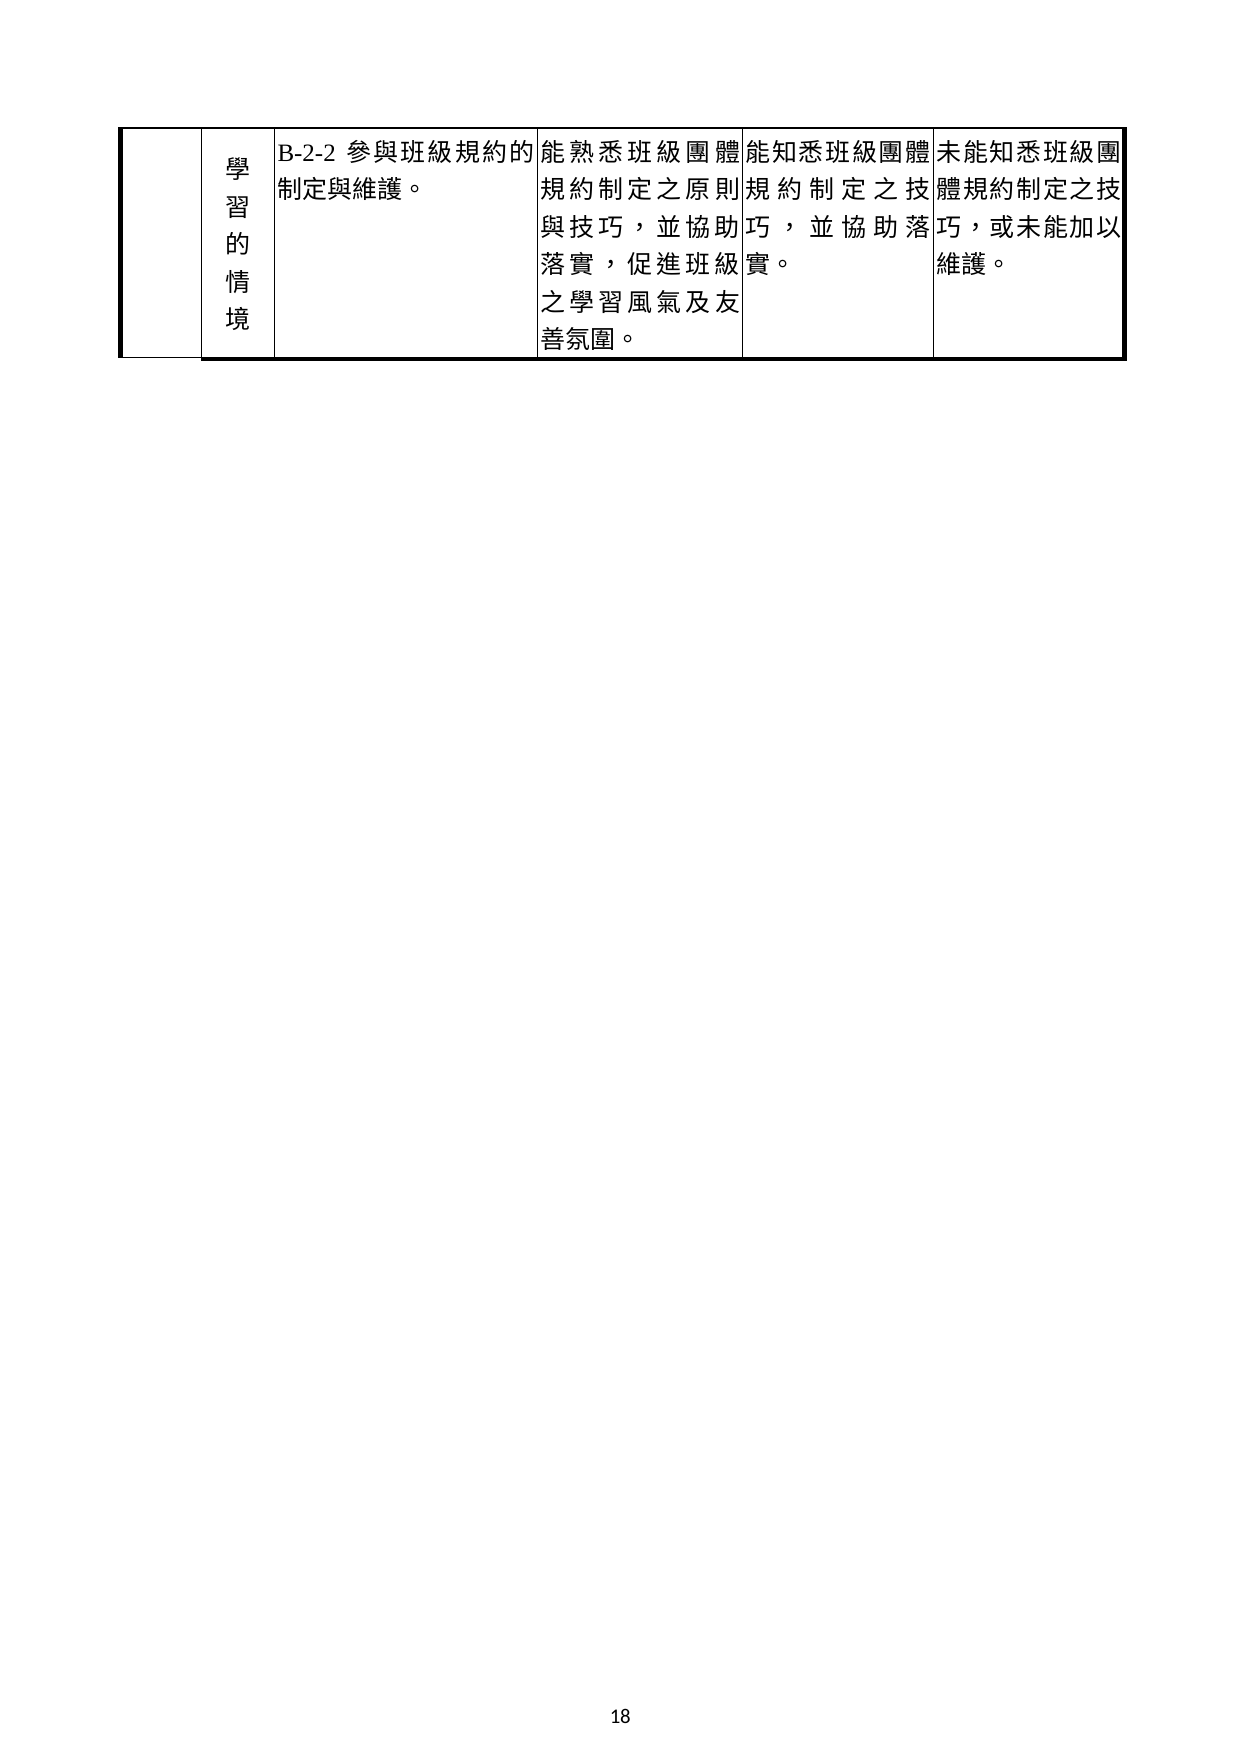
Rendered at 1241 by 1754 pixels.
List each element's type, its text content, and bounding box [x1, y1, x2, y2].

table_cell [202, 129, 274, 357]
table_cell 能知悉班級團體規約制定之技巧，並協助落實。 [743, 129, 933, 357]
table_cell B-2-2 參與班級規約的制定與維護。 [275, 129, 537, 357]
table_cell 未能知悉班級團體規約制定之技巧，或未能加以維護。 [934, 129, 1122, 357]
table_cell 能熟悉班級團體規約制定之原則與技巧，並協助落實，促進班級之學習風氣及友善氛圍。 [538, 129, 742, 357]
